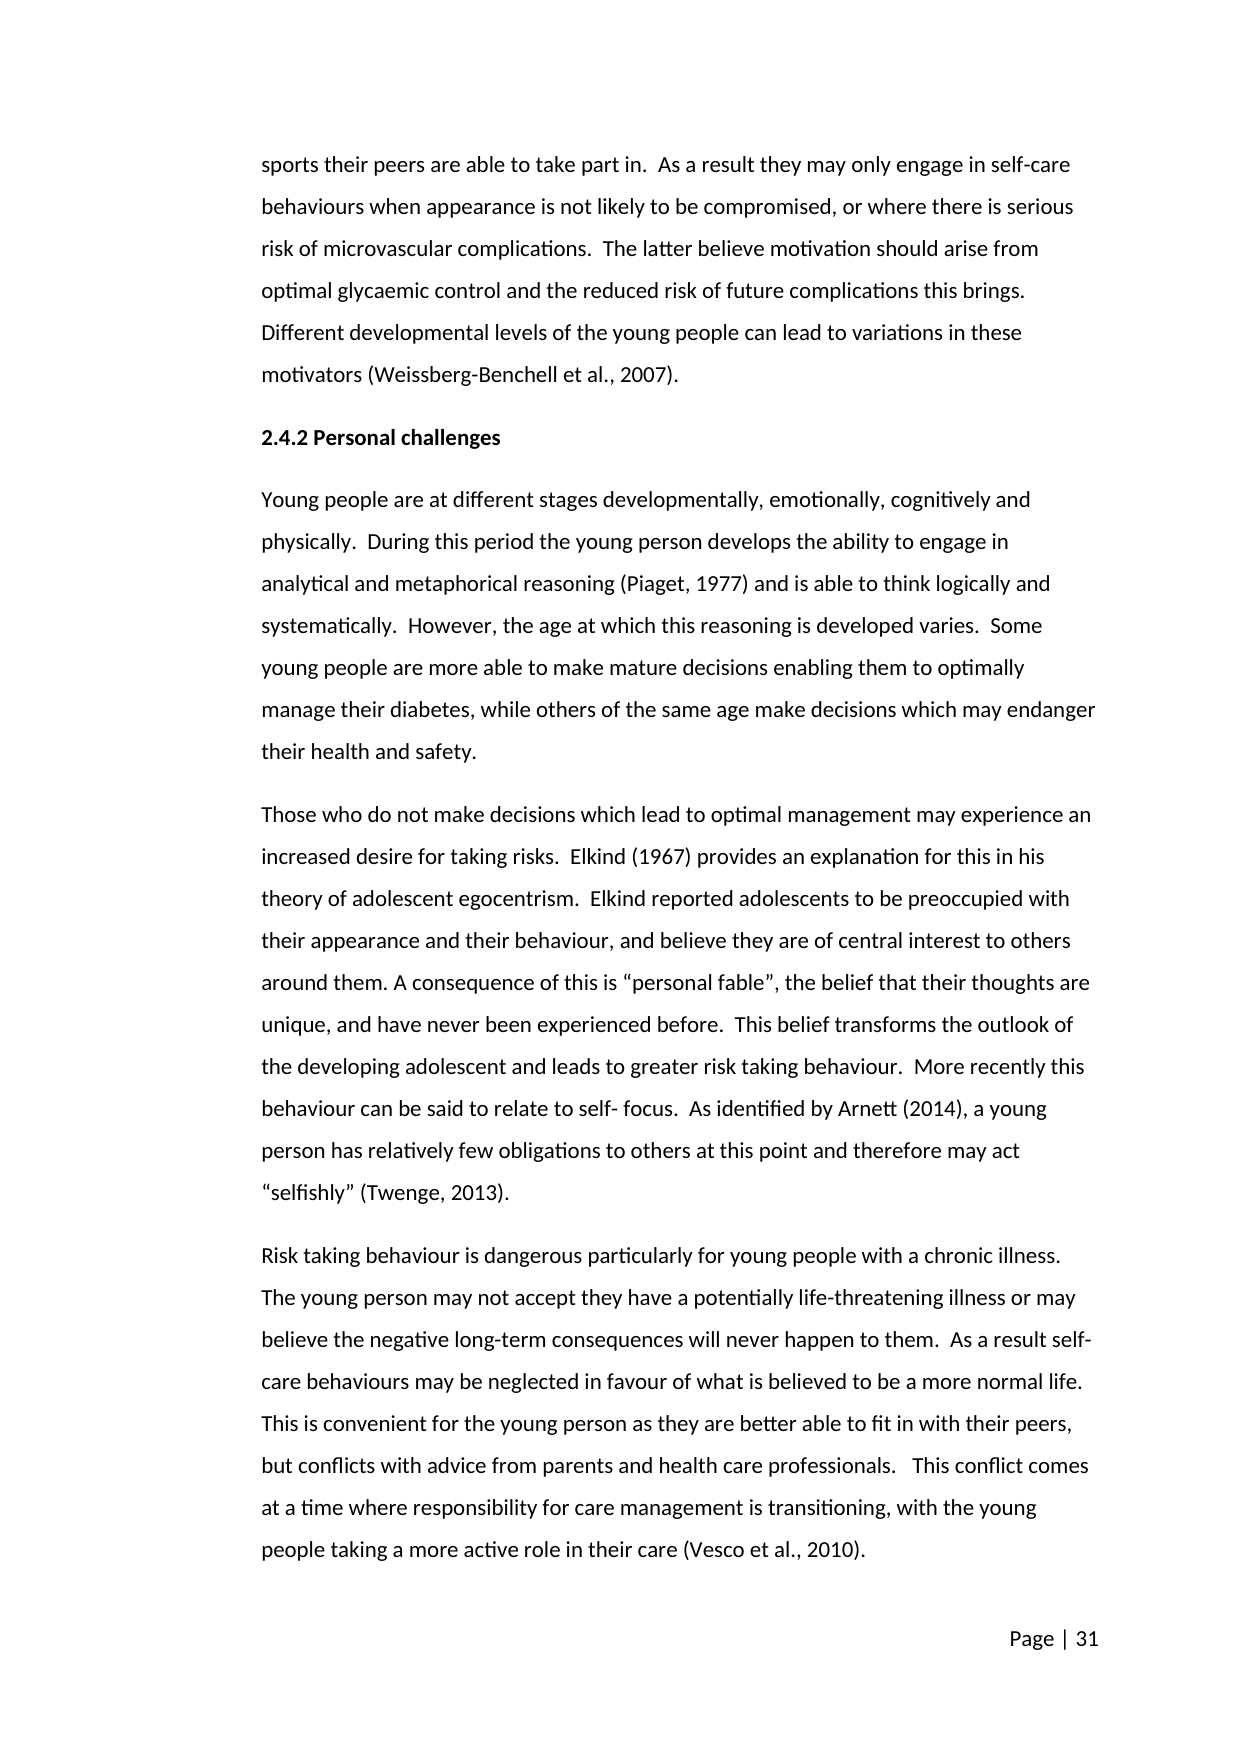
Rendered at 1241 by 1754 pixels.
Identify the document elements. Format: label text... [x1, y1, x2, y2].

text Risk taking behaviour is dangerous particularly for young people with a chronic illness. The young person may not accept they have a potentially life-threatening illness or may believe the negative long-term consequences will never happen to them. As a result self-care behaviours may be neglected in favour of what is believed to be a more normal life. This is convenient for the young person as they are better able to fit in with their peers, but conflicts with advice from parents and health care professionals. This conflict comes at a time where responsibility for care management is transitioning, with the young people taking a more active role in their care (Vesco et al., 2010). [261, 1241, 1098, 1563]
text Young people are at different stages developmentally, emotionally, cognitively and physically. During this period the young person develops the ability to engage in analytical and metaphorical reasoning (Piaget, 1977) and is able to think logically and systematically. However, the age at which this reasoning is developed varies. Some young people are more able to make mature decisions enabling them to optimally manage their diabetes, while others of the same age make decisions which may endanger their health and safety. [261, 486, 1098, 765]
text 2.4.2 Personal challenges [261, 423, 1098, 451]
text Those who do not make decisions which lead to optimal management may experience an increased desire for taking risks. Elkind (1967) provides an explanation for this in his theory of adolescent egocentrism. Elkind reported adolescents to be preoccupied with their appearance and their behaviour, and believe they are of central interest to others around them. A consequence of this is “personal fable”, the belief that their thoughts are unique, and have never been experienced before. This belief transforms the outlook of the developing adolescent and leads to greater risk taking behaviour. More recently this behaviour can be said to relate to self- focus. As identified by Arnett (2014), a young person has relatively few obligations to others at this point and therefore may act “selfishly” (Twenge, 2013). [261, 800, 1098, 1206]
